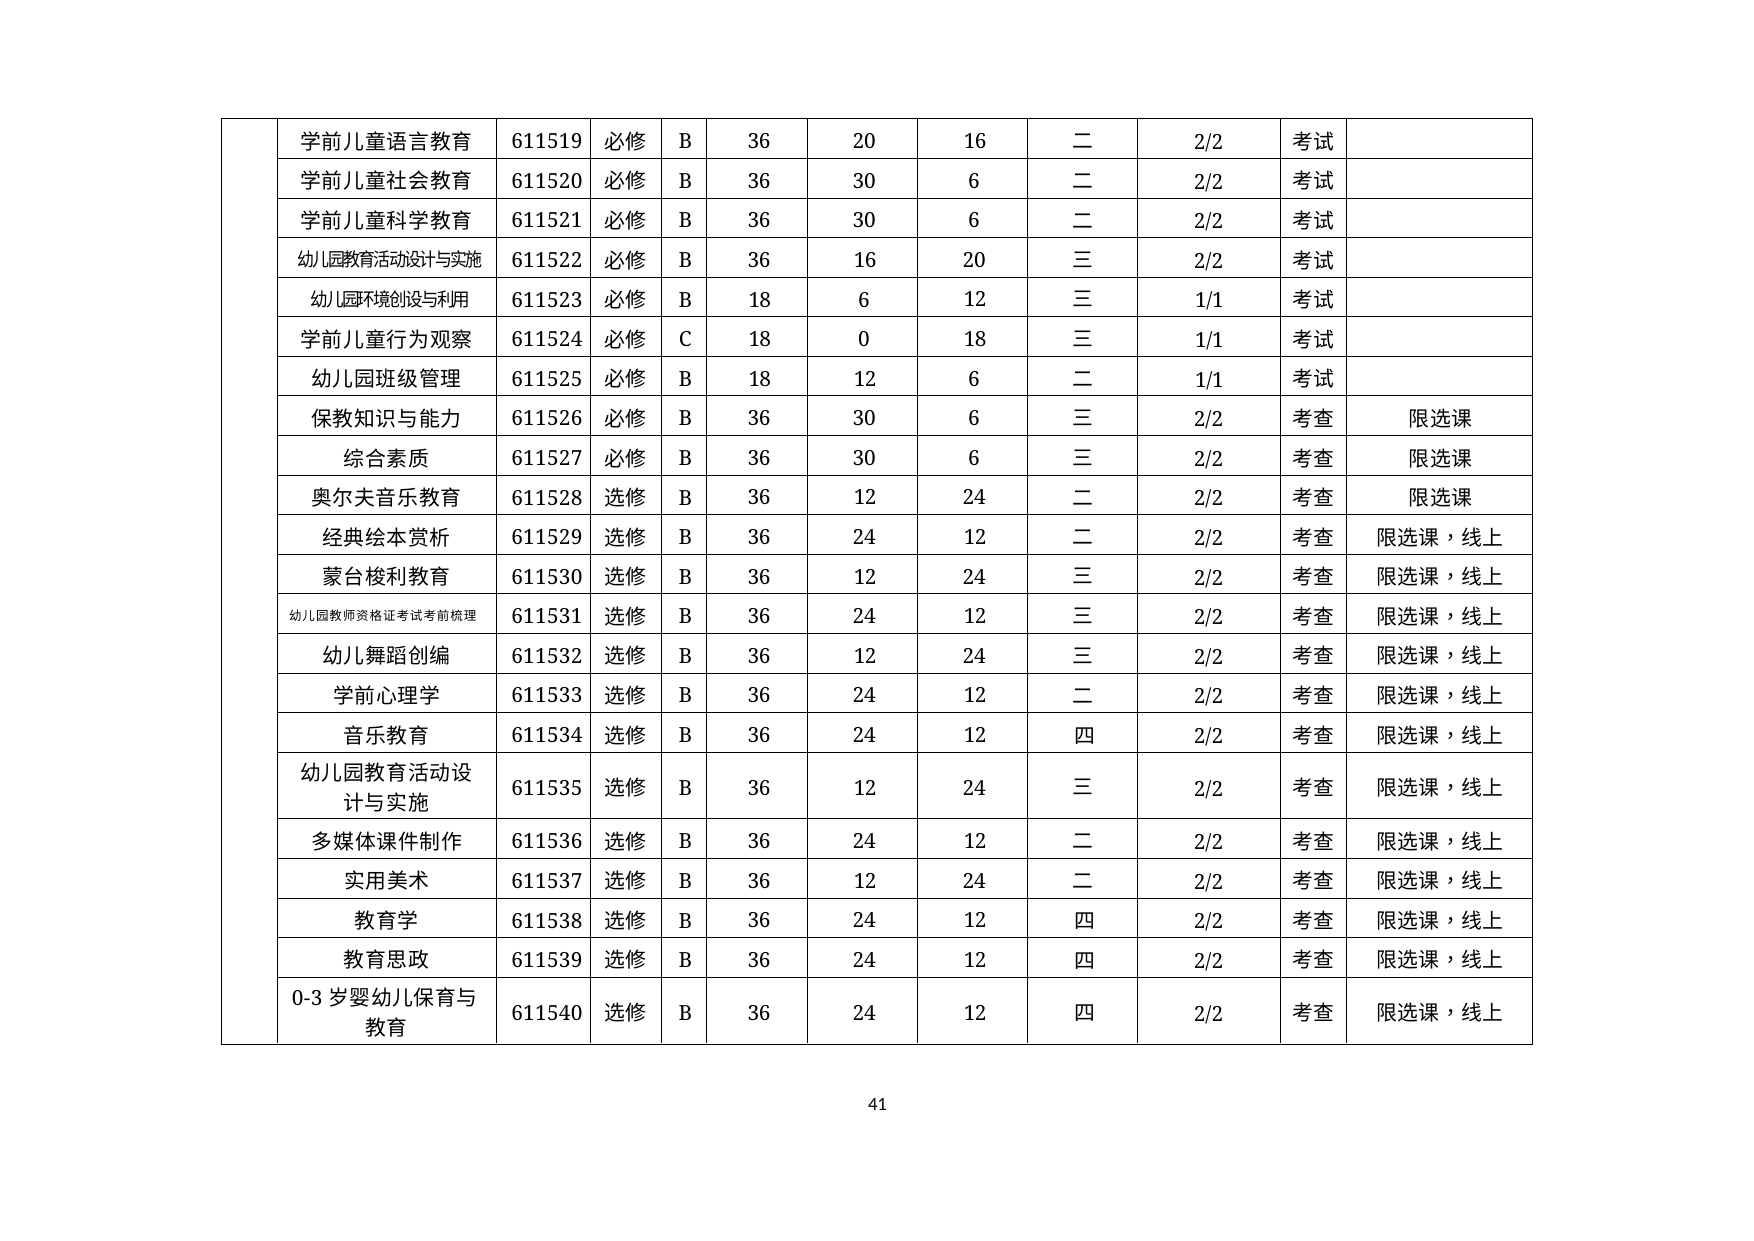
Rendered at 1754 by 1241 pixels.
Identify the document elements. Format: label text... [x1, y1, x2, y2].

table_cell 四 [1028, 713, 1137, 752]
table_cell 36 [707, 978, 807, 1043]
table_cell 限选课，线上 [1347, 859, 1532, 897]
table_cell 20 [918, 238, 1027, 277]
table_cell 限选课，线上 [1347, 713, 1532, 752]
table_cell 2/2 [1138, 713, 1280, 752]
table_cell 16 [808, 238, 917, 277]
table_cell 限选课，线上 [1347, 555, 1532, 593]
table_cell 选修 [591, 674, 661, 712]
table_cell 611539 [497, 938, 590, 976]
table_cell 12 [808, 555, 917, 593]
table_cell [1347, 199, 1532, 237]
table_cell [1347, 238, 1532, 277]
table_cell 必修 [591, 199, 661, 237]
table_cell 经典绘本赏析 [278, 515, 496, 554]
table_cell 18 [707, 278, 807, 316]
table_cell 三 [1028, 555, 1137, 593]
table_cell 选修 [591, 978, 661, 1043]
table_cell C [662, 317, 706, 356]
table_header 36 [707, 119, 807, 158]
table_cell 0 [808, 317, 917, 356]
table_cell 2/2 [1138, 238, 1280, 277]
table_cell B [662, 238, 706, 277]
table_header 2/2 [1138, 119, 1280, 158]
table_cell B [662, 159, 706, 197]
table_cell 24 [808, 713, 917, 752]
table_cell B [662, 436, 706, 474]
table_cell 选修 [591, 753, 661, 818]
table_cell 36 [707, 515, 807, 554]
table_cell 611524 [497, 317, 590, 356]
table_cell B [662, 978, 706, 1043]
table_cell 0-3 岁婴幼儿保育与 教育 [278, 978, 496, 1043]
table_cell 2/2 [1138, 938, 1280, 976]
table_header [1347, 119, 1532, 158]
table_cell 必修 [591, 396, 661, 435]
table_cell 选修 [591, 476, 661, 514]
table_cell 12 [918, 515, 1027, 554]
table_cell 三 [1028, 753, 1137, 818]
table_cell 幼儿园环境创设与利用 [278, 278, 496, 316]
table_cell 2/2 [1138, 159, 1280, 197]
table_cell 考查 [1281, 634, 1346, 672]
table_header 611519 [497, 119, 590, 158]
table_cell 12 [918, 819, 1027, 858]
table_cell 四 [1028, 899, 1137, 937]
table_cell 36 [707, 859, 807, 897]
table_cell 24 [918, 859, 1027, 897]
table_header 必修 [591, 119, 661, 158]
table_cell 24 [918, 555, 1027, 593]
table_cell 12 [918, 978, 1027, 1043]
table_cell B [662, 634, 706, 672]
table_cell 611535 [497, 753, 590, 818]
table_cell 24 [808, 899, 917, 937]
table_cell 2/2 [1138, 555, 1280, 593]
table_cell 24 [808, 978, 917, 1043]
table_cell 选修 [591, 555, 661, 593]
table_cell 611537 [497, 859, 590, 897]
table_cell 24 [808, 594, 917, 633]
table_cell 36 [707, 436, 807, 474]
table_cell 24 [808, 515, 917, 554]
table_cell [1347, 278, 1532, 316]
table_cell 限选课，线上 [1347, 978, 1532, 1043]
table_cell 必修 [591, 238, 661, 277]
table_cell 36 [707, 899, 807, 937]
table_cell 幼儿园班级管理 [278, 357, 496, 395]
table_cell 限选课，线上 [1347, 753, 1532, 818]
table_cell 611525 [497, 357, 590, 395]
table_cell 30 [808, 396, 917, 435]
table_cell B [662, 357, 706, 395]
table_cell 36 [707, 938, 807, 976]
table_cell 选修 [591, 819, 661, 858]
table_cell 2/2 [1138, 476, 1280, 514]
table_cell 实用美术 [278, 859, 496, 897]
table_cell [1347, 159, 1532, 197]
table_cell 611523 [497, 278, 590, 316]
table_cell B [662, 476, 706, 514]
table_cell 611533 [497, 674, 590, 712]
table_cell 6 [918, 436, 1027, 474]
table_cell 12 [918, 278, 1027, 316]
table_cell 611529 [497, 515, 590, 554]
table_cell 限选课，线上 [1347, 594, 1532, 633]
table_cell 36 [707, 594, 807, 633]
table_cell 36 [707, 396, 807, 435]
table_cell 12 [918, 674, 1027, 712]
table_cell 611528 [497, 476, 590, 514]
table_cell 教育学 [278, 899, 496, 937]
table_cell 考查 [1281, 396, 1346, 435]
table_cell 二 [1028, 819, 1137, 858]
table_cell 二 [1028, 357, 1137, 395]
table_cell 24 [808, 819, 917, 858]
table_cell B [662, 753, 706, 818]
table_cell 611536 [497, 819, 590, 858]
table_cell 2/2 [1138, 899, 1280, 937]
table_cell 12 [808, 859, 917, 897]
table_cell 多媒体课件制作 [278, 819, 496, 858]
table_cell 2/2 [1138, 674, 1280, 712]
table_cell 考查 [1281, 859, 1346, 897]
table_cell 12 [808, 753, 917, 818]
table_cell 三 [1028, 634, 1137, 672]
table_cell 30 [808, 199, 917, 237]
table_cell 三 [1028, 436, 1137, 474]
table_cell 幼儿园教师资格证考试考前梳理 [278, 594, 496, 633]
table_cell 学前儿童社会教育 [278, 159, 496, 197]
table_cell 考查 [1281, 476, 1346, 514]
table_cell 幼儿园教育活动设计与实施 [278, 238, 496, 277]
table_cell B [662, 396, 706, 435]
table_cell 限选课，线上 [1347, 515, 1532, 554]
table_cell 18 [707, 317, 807, 356]
table_header 二 [1028, 119, 1137, 158]
table_cell 30 [808, 436, 917, 474]
table_cell 三 [1028, 278, 1137, 316]
table_cell 24 [918, 476, 1027, 514]
table_cell 三 [1028, 594, 1137, 633]
table_header 考试 [1281, 119, 1346, 158]
table_cell 奥尔夫音乐教育 [278, 476, 496, 514]
table_cell 限选课 [1347, 436, 1532, 474]
table_cell B [662, 594, 706, 633]
table_cell 考查 [1281, 555, 1346, 593]
table_cell 611522 [497, 238, 590, 277]
table_cell 限选课，线上 [1347, 899, 1532, 937]
table_cell 2/2 [1138, 436, 1280, 474]
table_cell [1347, 357, 1532, 395]
table_header 学前儿童语言教育 [278, 119, 496, 158]
table_cell 必修 [591, 436, 661, 474]
table_cell B [662, 674, 706, 712]
table_cell 2/2 [1138, 594, 1280, 633]
table_cell B [662, 859, 706, 897]
table_cell 611540 [497, 978, 590, 1043]
table_cell 保教知识与能力 [278, 396, 496, 435]
table_cell 30 [808, 159, 917, 197]
table_cell B [662, 713, 706, 752]
table_cell B [662, 555, 706, 593]
table_cell 611531 [497, 594, 590, 633]
table_cell 24 [918, 634, 1027, 672]
table_cell 教育思政 [278, 938, 496, 976]
table_cell 6 [918, 357, 1027, 395]
table_cell 36 [707, 819, 807, 858]
table_cell 18 [918, 317, 1027, 356]
table_cell 24 [808, 938, 917, 976]
table_cell 6 [918, 199, 1027, 237]
table_cell 学前心理学 [278, 674, 496, 712]
table_cell 考查 [1281, 899, 1346, 937]
table_cell 选修 [591, 859, 661, 897]
table_cell 考查 [1281, 819, 1346, 858]
table_cell 考试 [1281, 159, 1346, 197]
table_cell 限选课 [1347, 476, 1532, 514]
table_header B [662, 119, 706, 158]
table_cell 选修 [591, 594, 661, 633]
table_cell 考试 [1281, 199, 1346, 237]
table_cell 幼儿园教育活动设 计与实施 [278, 753, 496, 818]
table_cell 二 [1028, 674, 1137, 712]
table_cell 1/1 [1138, 278, 1280, 316]
table_cell B [662, 515, 706, 554]
table_cell 限选课，线上 [1347, 819, 1532, 858]
table_cell 2/2 [1138, 978, 1280, 1043]
table_cell 611520 [497, 159, 590, 197]
table_cell 考查 [1281, 978, 1346, 1043]
table_cell 考查 [1281, 938, 1346, 976]
table_cell 611530 [497, 555, 590, 593]
table_cell 12 [918, 899, 1027, 937]
table_cell 611534 [497, 713, 590, 752]
table_cell 学前儿童科学教育 [278, 199, 496, 237]
table_cell 611527 [497, 436, 590, 474]
table_cell 幼儿舞蹈创编 [278, 634, 496, 672]
table_cell 考查 [1281, 594, 1346, 633]
table_cell 必修 [591, 317, 661, 356]
table_cell 限选课，线上 [1347, 634, 1532, 672]
table_cell 二 [1028, 199, 1137, 237]
table_cell 12 [918, 938, 1027, 976]
table_cell 综合素质 [278, 436, 496, 474]
table_cell B [662, 199, 706, 237]
table_cell 36 [707, 634, 807, 672]
table_cell 学前儿童行为观察 [278, 317, 496, 356]
table_cell 音乐教育 [278, 713, 496, 752]
table_cell 6 [918, 159, 1027, 197]
table_cell B [662, 899, 706, 937]
table_cell 选修 [591, 515, 661, 554]
table_cell 12 [918, 594, 1027, 633]
table_cell 12 [808, 357, 917, 395]
table_cell 考试 [1281, 317, 1346, 356]
table_cell 36 [707, 476, 807, 514]
table_cell 2/2 [1138, 859, 1280, 897]
table_cell 36 [707, 238, 807, 277]
table_cell 选修 [591, 634, 661, 672]
table_cell 蒙台梭利教育 [278, 555, 496, 593]
table_cell 611526 [497, 396, 590, 435]
table_cell 2/2 [1138, 819, 1280, 858]
table_cell 24 [918, 753, 1027, 818]
table_header [222, 119, 277, 1043]
table_cell B [662, 278, 706, 316]
table_cell 12 [918, 713, 1027, 752]
table_cell 6 [918, 396, 1027, 435]
table_cell 选修 [591, 713, 661, 752]
table_cell 18 [707, 357, 807, 395]
table_cell 必修 [591, 278, 661, 316]
table_cell 三 [1028, 238, 1137, 277]
table_cell 必修 [591, 357, 661, 395]
table_cell 36 [707, 753, 807, 818]
table_cell 1/1 [1138, 357, 1280, 395]
table_cell 2/2 [1138, 753, 1280, 818]
table_cell 36 [707, 674, 807, 712]
table_cell 限选课 [1347, 396, 1532, 435]
table_cell 24 [808, 674, 917, 712]
table_cell 611538 [497, 899, 590, 937]
table_cell 36 [707, 159, 807, 197]
table_cell [1347, 317, 1532, 356]
table_cell 6 [808, 278, 917, 316]
table_cell 选修 [591, 938, 661, 976]
table_cell 36 [707, 555, 807, 593]
table_cell 必修 [591, 159, 661, 197]
table_cell 考查 [1281, 436, 1346, 474]
table_cell 36 [707, 713, 807, 752]
table_cell 2/2 [1138, 634, 1280, 672]
table_cell 2/2 [1138, 396, 1280, 435]
table_cell 考试 [1281, 238, 1346, 277]
table_cell 三 [1028, 317, 1137, 356]
table_cell B [662, 938, 706, 976]
table_cell 考查 [1281, 753, 1346, 818]
table_cell 2/2 [1138, 515, 1280, 554]
table_cell 三 [1028, 396, 1137, 435]
table_cell 考查 [1281, 713, 1346, 752]
table_cell 二 [1028, 515, 1137, 554]
table_cell 限选课，线上 [1347, 938, 1532, 976]
table_cell 考试 [1281, 278, 1346, 316]
table_cell 选修 [591, 899, 661, 937]
table_cell 二 [1028, 476, 1137, 514]
table_cell 限选课，线上 [1347, 674, 1532, 712]
table_cell 12 [808, 634, 917, 672]
table_cell 12 [808, 476, 917, 514]
table_header 16 [918, 119, 1027, 158]
table_cell 2/2 [1138, 199, 1280, 237]
table_cell 二 [1028, 159, 1137, 197]
table_cell 二 [1028, 859, 1137, 897]
table_header 20 [808, 119, 917, 158]
table_cell 1/1 [1138, 317, 1280, 356]
table_cell 考试 [1281, 357, 1346, 395]
table_cell 611521 [497, 199, 590, 237]
table_cell 611532 [497, 634, 590, 672]
table_cell B [662, 819, 706, 858]
table_cell 考查 [1281, 515, 1346, 554]
table_cell 四 [1028, 938, 1137, 976]
table_cell 36 [707, 199, 807, 237]
table_cell 考查 [1281, 674, 1346, 712]
table_cell 四 [1028, 978, 1137, 1043]
